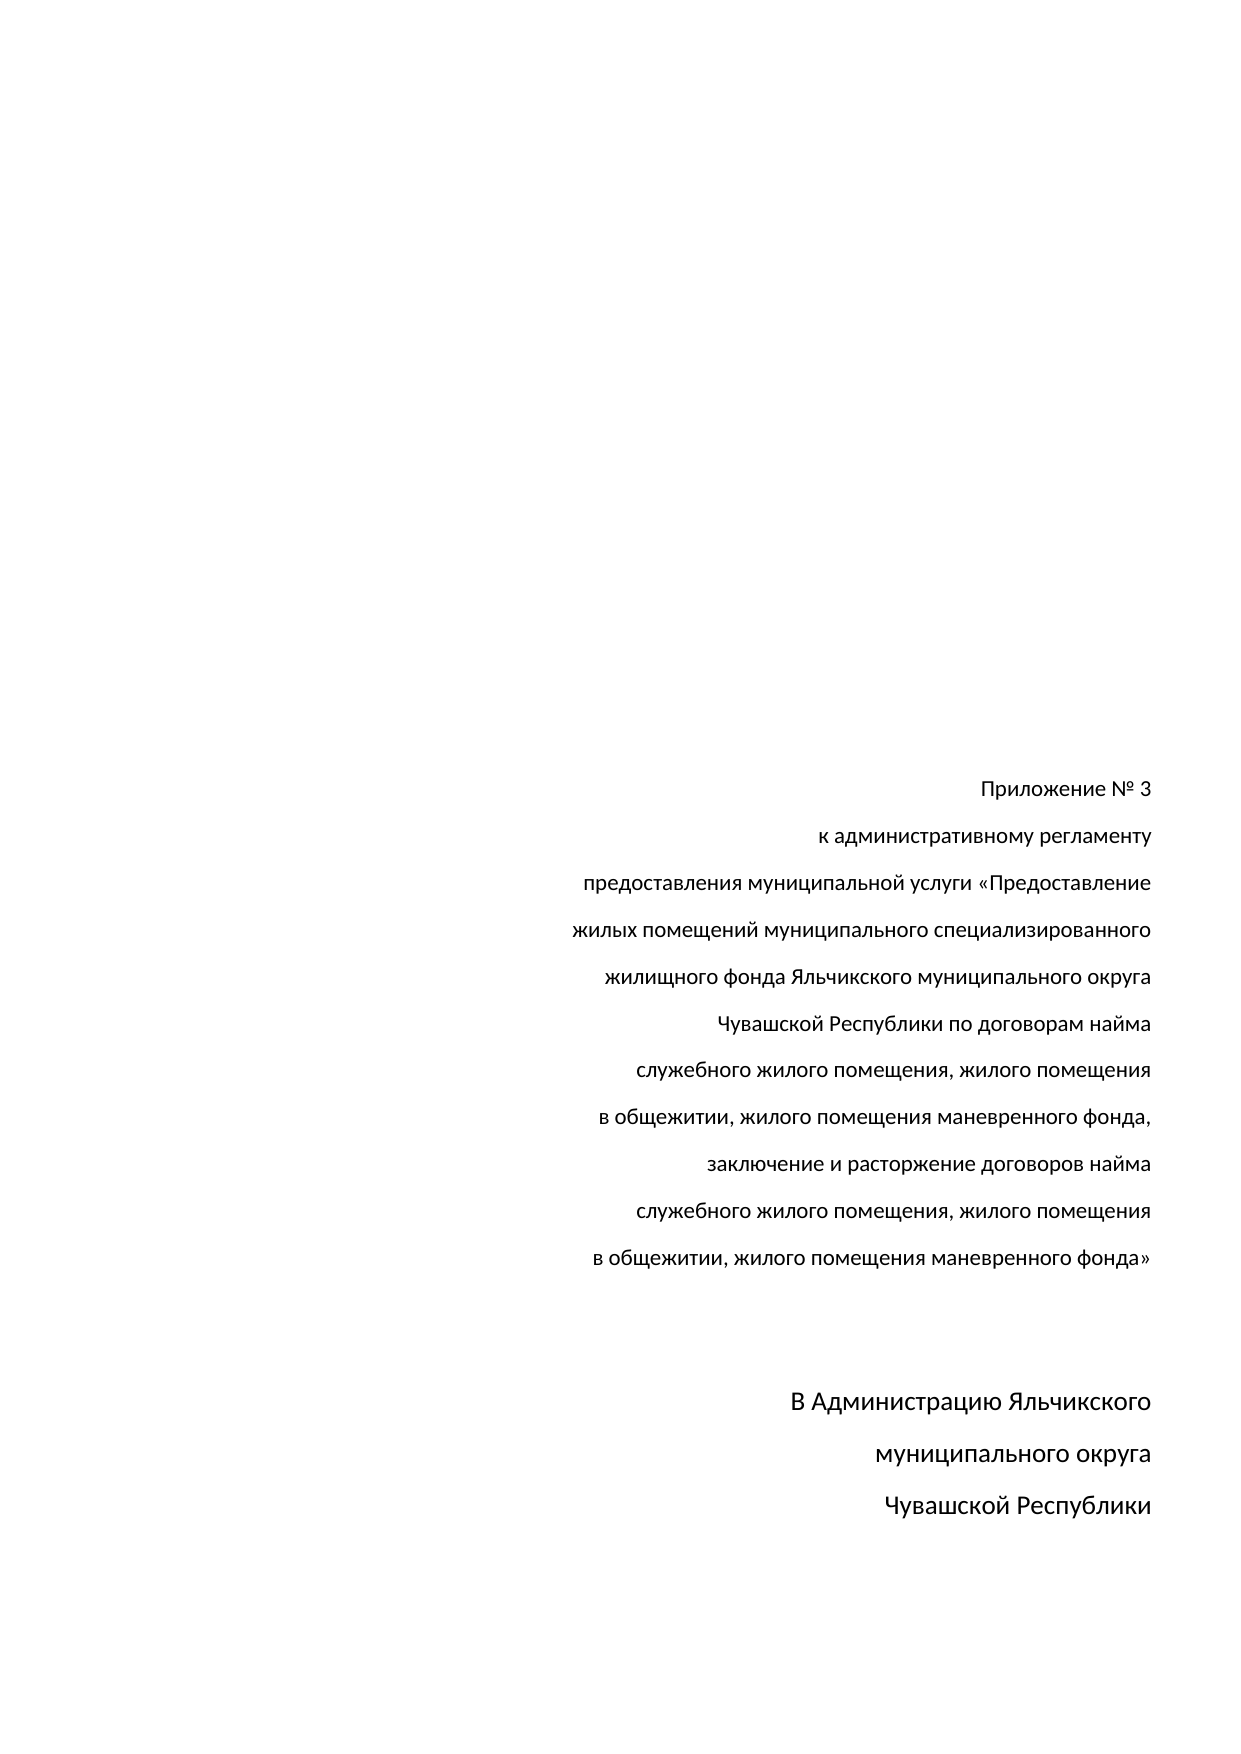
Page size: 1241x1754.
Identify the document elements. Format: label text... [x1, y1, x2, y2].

text В Администрацию Яльчикского [177, 1384, 1152, 1417]
text в общежитии, жилого помещения маневренного фонда» [177, 1243, 1152, 1271]
text муниципального округа [177, 1436, 1152, 1469]
text служебного жилого помещения, жилого помещения [177, 1196, 1152, 1224]
text Приложение № 3 [177, 774, 1152, 802]
text заключение и расторжение договоров найма [177, 1149, 1152, 1177]
text жилых помещений муниципального специализированного [177, 915, 1152, 943]
text Чувашской Республики по договорам найма [177, 1009, 1152, 1037]
text к административному регламенту [177, 821, 1152, 849]
text жилищного фонда Яльчикского муниципального округа [177, 962, 1152, 990]
text Чувашской Республики [177, 1488, 1152, 1521]
text служебного жилого помещения, жилого помещения [177, 1056, 1152, 1084]
text предоставления муниципальной услуги «Предоставление [177, 868, 1152, 896]
text в общежитии, жилого помещения маневренного фонда, [177, 1102, 1152, 1131]
